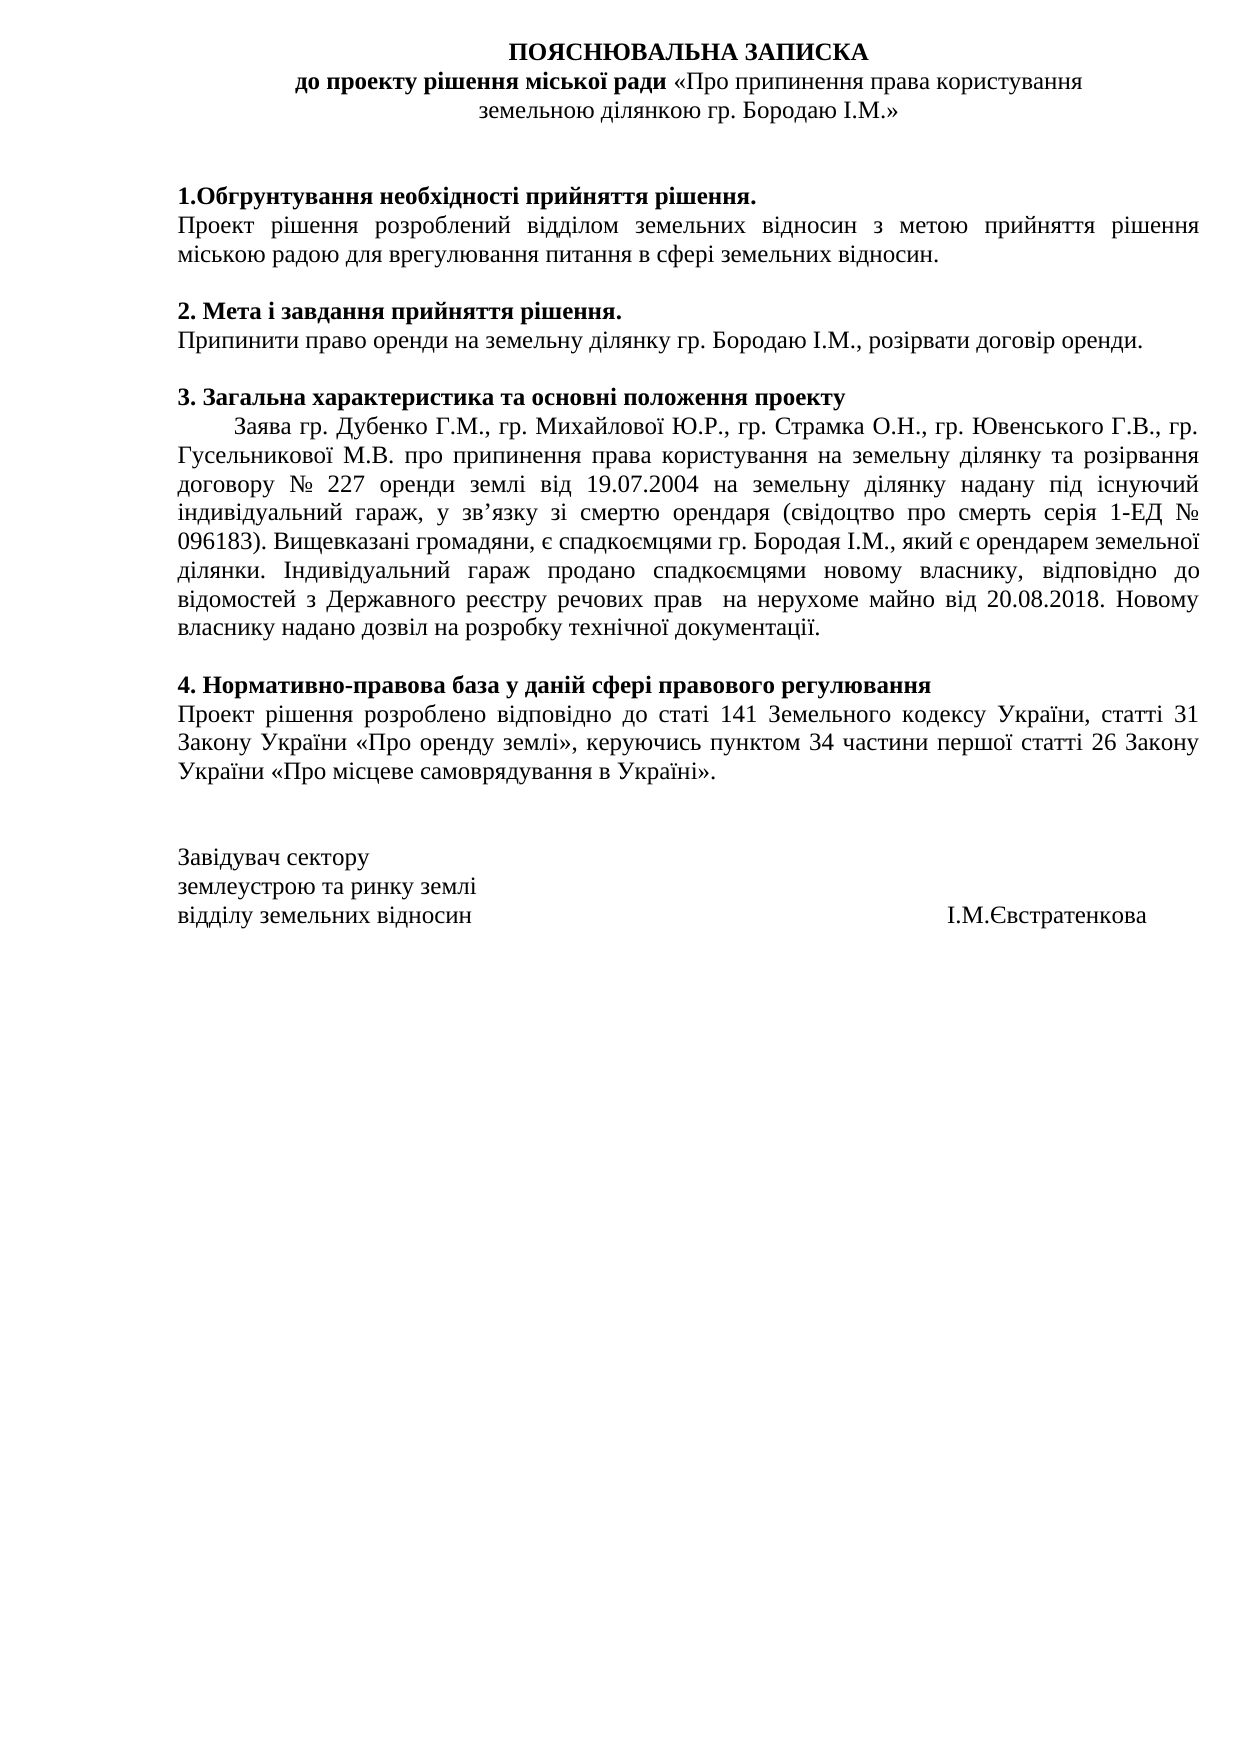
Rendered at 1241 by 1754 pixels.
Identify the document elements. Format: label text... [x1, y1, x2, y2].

text 4. Нормативно-правова база у даній сфері правового регулювання [177, 670, 1200, 699]
text відділу земельних відносин І.М.Євстратенкова [177, 900, 1200, 929]
text 1.Обгрунтування необхідності прийняття рішення. [177, 181, 1200, 210]
text Заява гр. Дубенко Г.М., гр. Михайлової Ю.Р., гр. Страмка О.Н., гр. Ювенського Г.В., гр. Гусельникової М.В. про припинення права користування на земельну ділянку та розірвання договору № 227 оренди землі від 19.07.2004 на земельну ділянку надану під існуючий індивідуальний гараж, у зв’язку зі смертю орендаря (свідоцтво про смерть серія 1-ЕД № 096183). Вищевказані громадяни, є спадкоємцями гр. Бородая І.М., який є орендарем земельної ділянки. Індивідуальний гараж продано спадкоємцями новому власнику, відповідно до відомостей з Державного реєстру речових прав на нерухоме майно від 20.08.2018. Новому власнику надано дозвіл на розробку технічної документації. [177, 411, 1200, 641]
text землеустрою та ринку землі [177, 871, 1200, 900]
text Проект рішення розроблено відповідно до статі 141 Земельного кодексу України, статті 31 Закону України «Про оренду землі», керуючись пунктом 34 частини першої статті 26 Закону України «Про місцеве самоврядування в Україні». [177, 699, 1200, 785]
text до проекту рішення міської ради «Про припинення права користування [177, 66, 1200, 95]
text Завідувач сектору [177, 842, 1200, 871]
text ПОЯСНЮВАЛЬНА ЗАПИСКА [177, 37, 1200, 66]
text 3. Загальна характеристика та основні положення проекту [177, 382, 1200, 411]
text Проект рішення розроблений відділом земельних відносин з метою прийняття рішення міською радою для врегулювання питання в сфері земельних відносин. [177, 210, 1200, 267]
text 2. Мета і завдання прийняття рішення. [177, 296, 1200, 325]
text земельною ділянкою гр. Бородаю І.М.» [177, 95, 1200, 124]
text Припинити право оренди на земельну ділянку гр. Бородаю І.М., розірвати договір оренди. [177, 325, 1200, 354]
